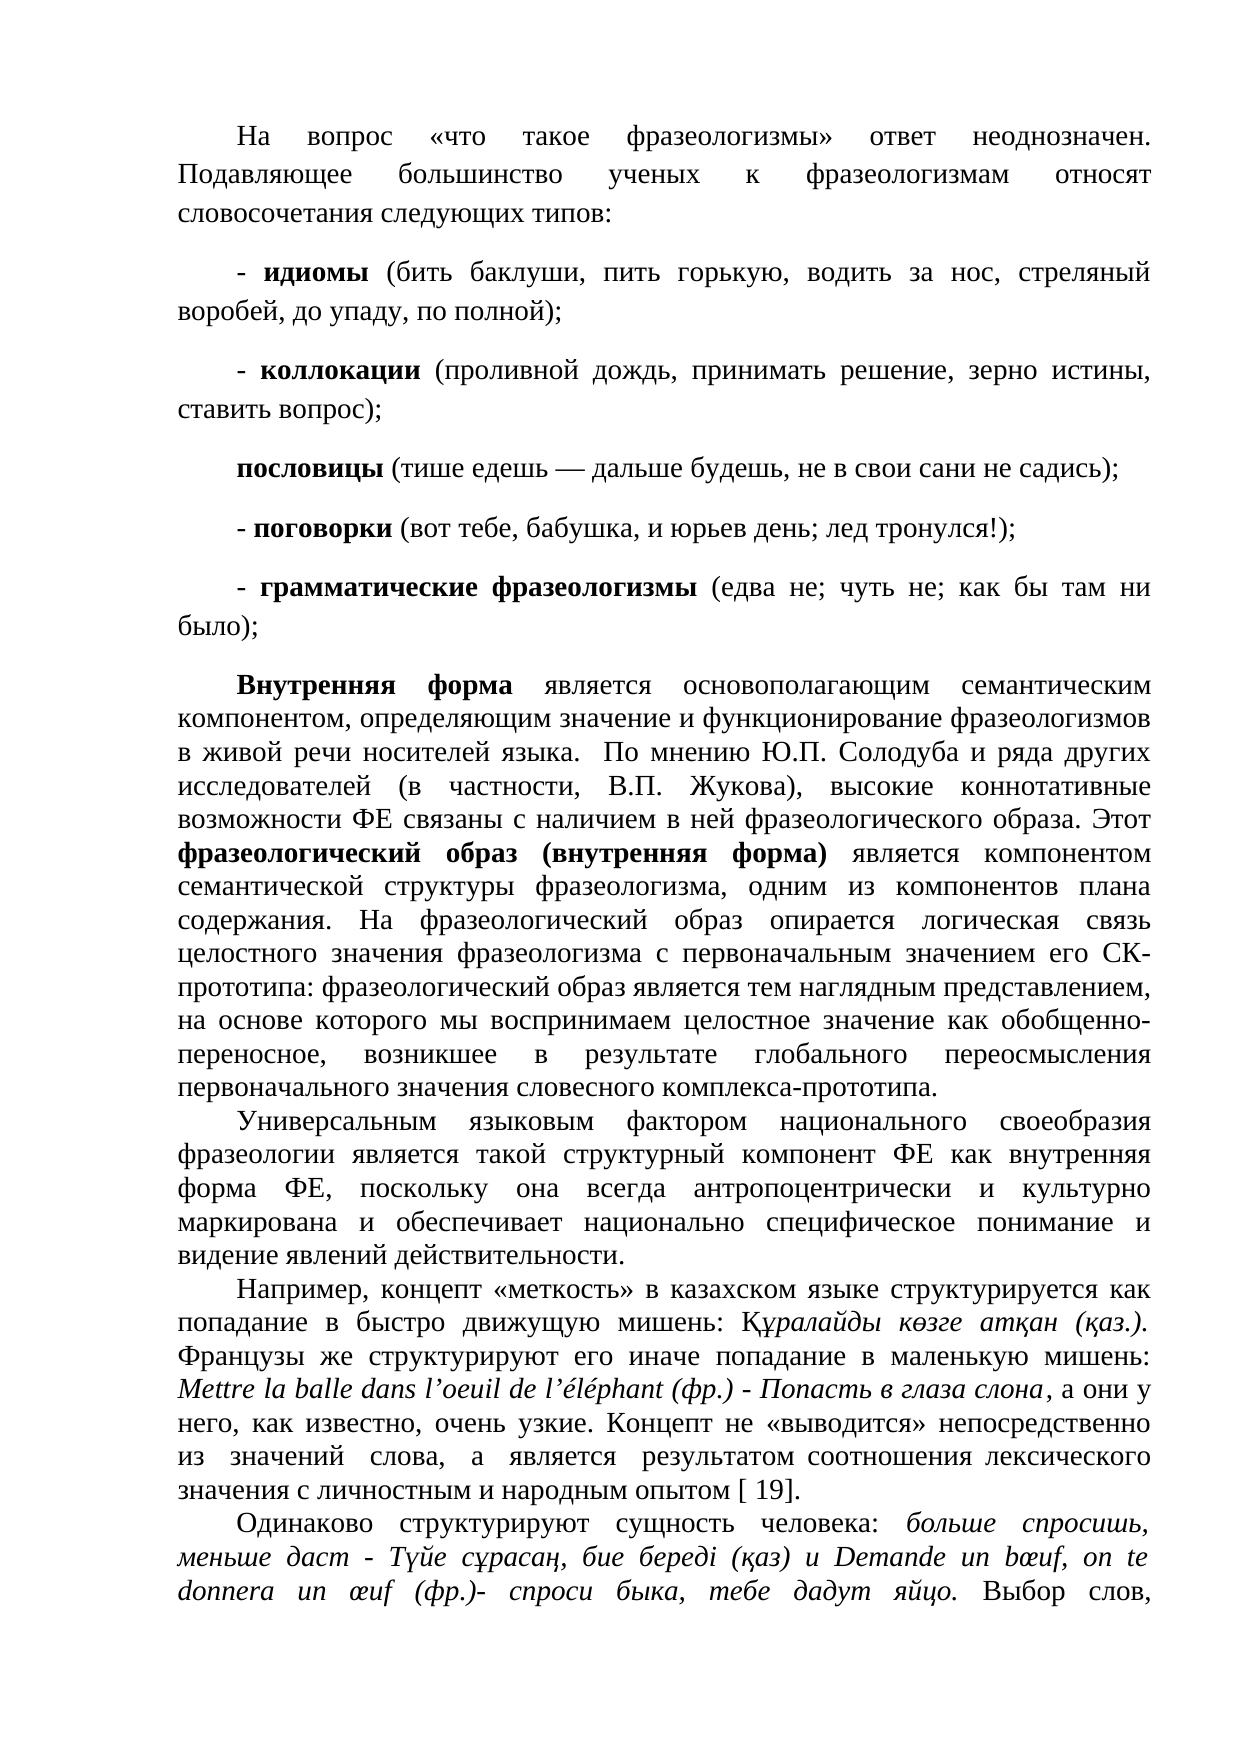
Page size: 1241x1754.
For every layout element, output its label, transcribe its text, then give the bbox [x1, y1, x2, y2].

text - поговорки (вот тебе, бабушка, и юрьев день; лед тронулся!); [177, 510, 1152, 543]
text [177, 1506, 1152, 1606]
text - идиомы (бить баклуши, пить горькую, водить за нос, стреляный воробей, до упаду, по полной); [177, 254, 1152, 327]
text Внутренняя форма является основополагающим семантическим компонентом, определяющим значение и функционирование фразеологизмов в живой речи носителей языка. По мнению Ю.П. Солодуба и ряда других исследователей (в частности, В.П. Жукова), высокие коннотативные возможности ФЕ связаны с наличием в ней фразеологического образа. Этот фразеологический образ (внутренняя форма) является компонентом семантической структуры фразеологизма, одним из компонентов плана содержания. На фразеологический образ опирается логическая связь целостного значения фразеологизма с первоначальным значением его СК-прототипа: фразеологический образ является тем наглядным представлением, на основе которого мы воспринимаем целостное значение как обобщенно-переносное, возникшее в результате глобального переосмысления первоначального значения словесного комплекса-прототипа. [177, 667, 1152, 1103]
text пословицы (тише едешь — дальше будешь, не в свои сани не садись); [177, 450, 1152, 484]
text На вопрос «что такое фразеологизмы» ответ неоднозначен. Подавляющее большинство ученых к фразеологизмам относят словосочетания следующих типов: [177, 118, 1152, 229]
text Например, концепт «меткость» в казахском языке структурируется как попадание в быстро движущую мишень: Құралайды көзге атқан (қаз.). Французы же структурируют его иначе попадание в маленькую мишень: Mettre la balle dans l’oeuil de l’éléphant (фр.) - Попасть в глаза слона, а они у него, как известно, очень узкие. Концепт не «выводится» непосредственно из значений слова, а является результатом соотношения лексического значения с личностным и народным опытом [ 19]. [177, 1271, 1152, 1506]
text - коллокации (проливной дождь, принимать решение, зерно истины, ставить вопрос); [177, 352, 1152, 424]
text Универсальным языковым фактором национального своеобразия фразеологии является такой структурный компонент ФЕ как внутренняя форма ФЕ, поскольку она всегда антропоцентрически и культурно маркирована и обеспечивает национально специфическое понимание и видение явлений действительности. [177, 1103, 1152, 1271]
text - грамматические фразеологизмы (едва не; чуть не; как бы там ни было); [177, 569, 1152, 641]
